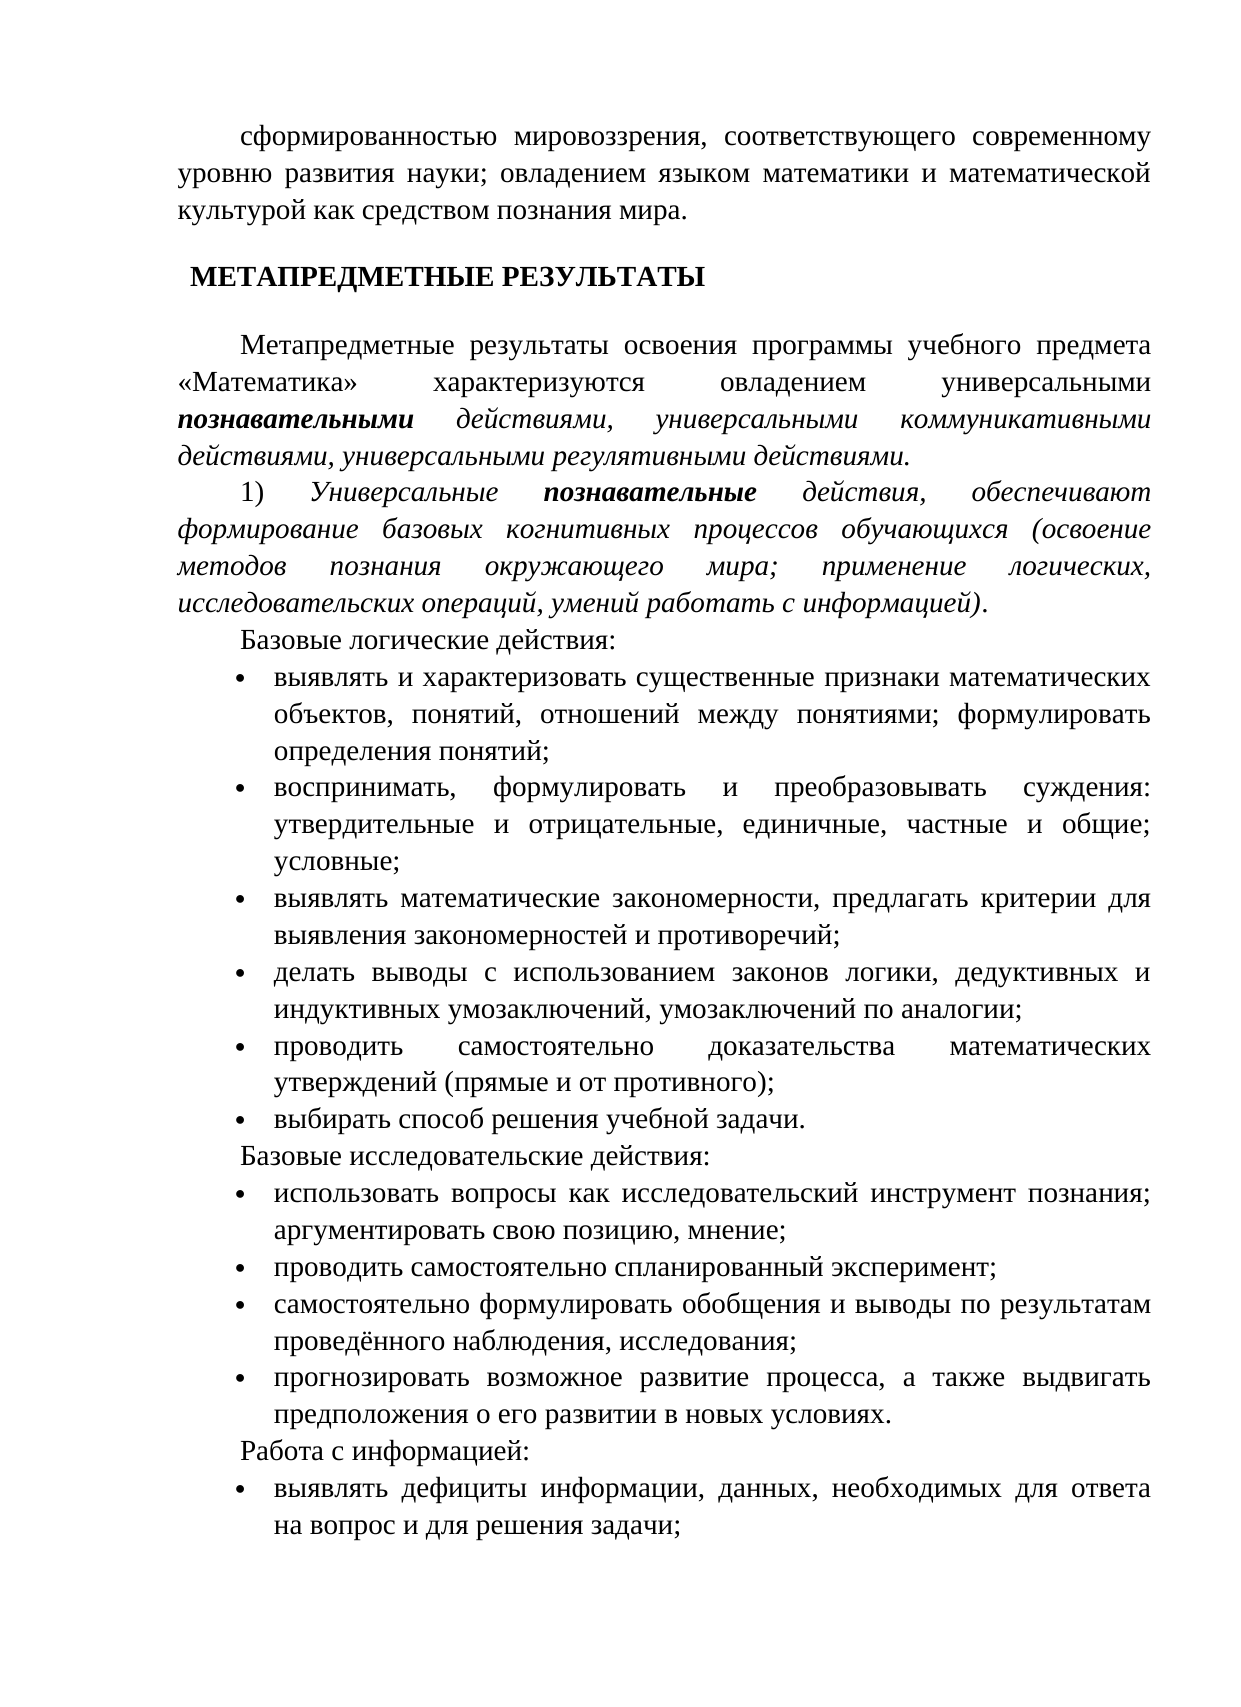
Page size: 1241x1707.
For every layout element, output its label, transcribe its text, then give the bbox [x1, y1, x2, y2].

list самостоятельно формулировать обобщения и выводы по результатам проведённого наблюдения, исследования; [236, 1286, 1152, 1356]
list прогнозировать возможное развитие процесса, а также выдвигать предположения о его развитии в новых условиях. [236, 1359, 1152, 1430]
text 1) Универсальные познавательные действия, обеспечивают формирование базовых когнитивных процессов обучающихся (освоение методов познания окружающего мира; применение логических, исследовательских операций, умений работать с информацией). [177, 474, 1152, 619]
list проводить самостоятельно спланированный эксперимент; [236, 1249, 1152, 1282]
text МЕТАПРЕДМЕТНЫЕ РЕЗУЛЬТАТЫ [190, 259, 1152, 293]
list использовать вопросы как исследовательский инструмент познания; аргументировать свою позицию, мнение; [236, 1175, 1152, 1246]
list проводить самостоятельно доказательства математических утверждений (прямые и от противного); [236, 1028, 1152, 1098]
text сформированностью мировоззрения, соответствующего современному уровню развития науки; овладением языком математики и математической культурой как средством познания мира. [177, 118, 1152, 225]
text Базовые логические действия: [177, 622, 1152, 656]
list выбирать способ решения учебной задачи. [236, 1101, 1152, 1135]
list выявлять и характеризовать существенные признаки математических объектов, понятий, отношений между понятиями; формулировать определения понятий; [236, 659, 1152, 766]
list воспринимать, формулировать и преобразовывать суждения: утвердительные и отрицательные, единичные, частные и общие; условные; [236, 769, 1152, 877]
list выявлять дефициты информации, данных, необходимых для ответа на вопрос и для решения задачи; [236, 1470, 1152, 1541]
list делать выводы с использованием законов логики, дедуктивных и индуктивных умозаключений, умозаключений по аналогии; [236, 954, 1152, 1024]
text Метапредметные результаты освоения программы учебного предмета «Математика» характеризуются овладением универсальными познавательными действиями, универсальными коммуникативными действиями, универсальными регулятивными действиями. [177, 327, 1152, 471]
list выявлять математические закономерности, предлагать критерии для выявления закономерностей и противоречий; [236, 880, 1152, 951]
text Базовые исследовательские действия: [177, 1138, 1152, 1172]
text Работа с информацией: [177, 1433, 1152, 1467]
